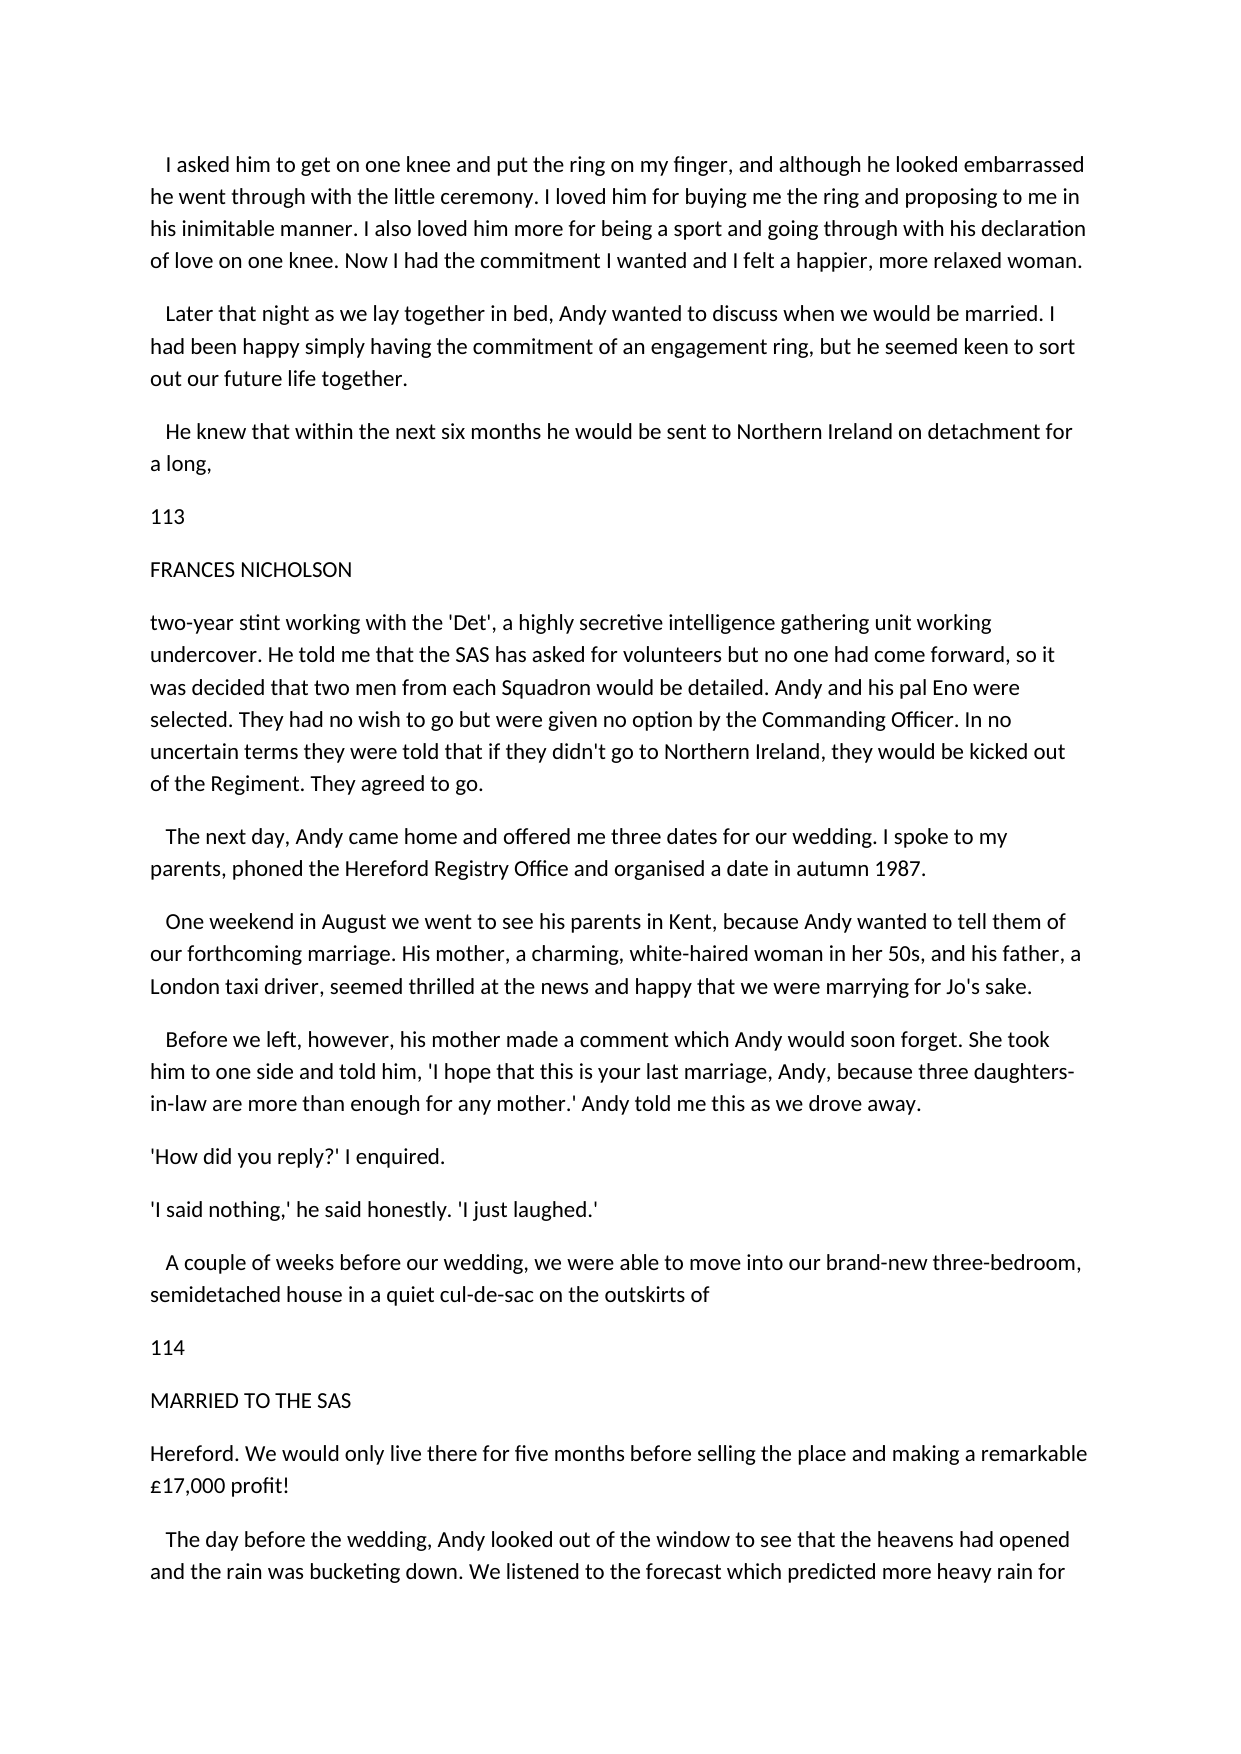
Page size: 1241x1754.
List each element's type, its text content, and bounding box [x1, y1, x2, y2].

text I asked him to get on one knee and put the ring on my finger, and although he looked embarrassed he went through with the little ceremony. I loved him for buying me the ring and proposing to me in his inimitable manner. I also loved him more for being a sport and going through with his declaration of love on one knee. Now I had the commitment I wanted and I felt a happier, more relaxed woman. [150, 150, 1090, 274]
text MARRIED TO THE SAS [150, 1386, 1090, 1414]
text Before we left, however, his mother made a comment which Andy would soon forget. She took him to one side and told him, 'I hope that this is your last marriage, Andy, because three daughters-in-law are more than enough for any mother.' Andy told me this as we drove away. [150, 1025, 1090, 1117]
text A couple of weeks before our wedding, we were able to move into our brand-new three-bedroom, semidetached house in a quiet cul-de-sac on the outskirts of [150, 1248, 1090, 1308]
text Hereford. We would only live there for five months before selling the place and making a remarkable £17,000 profit! [150, 1439, 1090, 1500]
text FRANCES NICHOLSON [150, 555, 1090, 583]
text two-year stint working with the 'Det', a highly secretive intelligence gathering unit working undercover. He told me that the SAS has asked for volunteers but no one had come forward, so it was decided that two men from each Squadron would be detailed. Andy and his pal Eno were selected. They had no wish to go but were given no option by the Commanding Officer. In no uncertain terms they were told that if they didn't go to Northern Ireland, they would be kicked out of the Regiment. They agreed to go. [150, 608, 1090, 797]
text Later that night as we lay together in bed, Andy wanted to discuss when we would be married. I had been happy simply having the commitment of an engagement ring, but he seemed keen to sort out our future life together. [150, 299, 1090, 392]
text 114 [150, 1333, 1090, 1361]
text One weekend in August we went to see his parents in Kent, because Andy wanted to tell them of our forthcoming marriage. His mother, a charming, white-haired woman in her 50s, and his father, a London taxi driver, seemed thrilled at the news and happy that we were marrying for Jo's sake. [150, 907, 1090, 1000]
text 'I said nothing,' he said honestly. 'I just laughed.' [150, 1195, 1090, 1223]
text 'How did you reply?' I enquired. [150, 1142, 1090, 1170]
text 113 [150, 502, 1090, 530]
text He knew that within the next six months he would be sent to Northern Ireland on detachment for a long, [150, 417, 1090, 477]
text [150, 1525, 1090, 1585]
text The next day, Andy came home and offered me three dates for our wedding. I spoke to my parents, phoned the Hereford Registry Office and organised a date in autumn 1987. [150, 822, 1090, 882]
